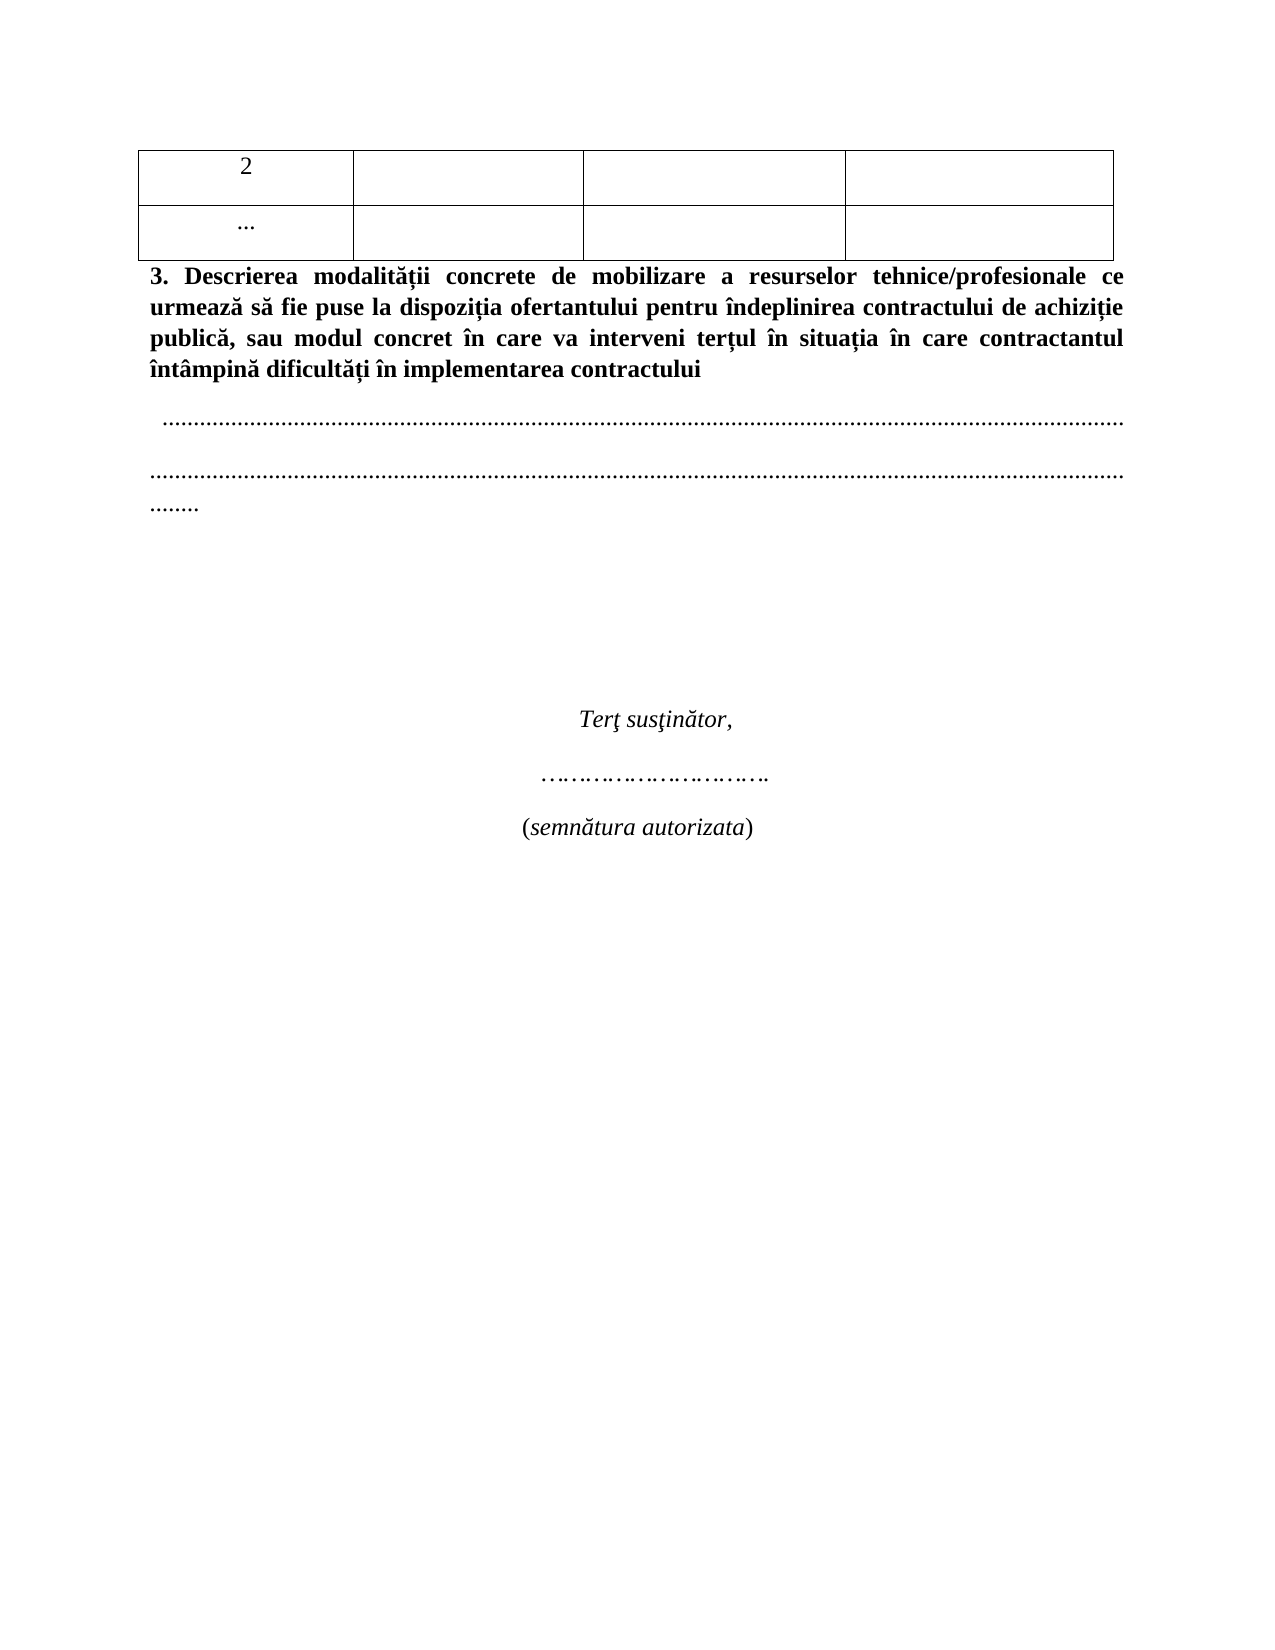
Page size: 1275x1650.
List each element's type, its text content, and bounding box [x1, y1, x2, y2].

table_cell [584, 151, 845, 205]
table_cell [846, 206, 1113, 260]
text …………………………. [186, 758, 1125, 787]
text .......................................................................................................................................................... [150, 402, 1125, 430]
table_cell [584, 206, 845, 260]
text (semnătura autorizata) [150, 812, 1125, 840]
text Terţ susţinător, [186, 704, 1125, 733]
table_cell ... [139, 206, 353, 260]
list 3. Descrierea modalității concrete de mobilizare a resurselor tehnice/profesionale ce urmează să fie puse la dispoziția ofertantului pentru îndeplinirea contractului de achiziție publică, sau modul concret în care va interveni terțul în situația în care contractantul întâmpină dificultăți în implementarea contractului [150, 261, 1125, 383]
table_cell [354, 151, 583, 205]
text .................................................................................................................................................................... [150, 456, 1125, 517]
table_cell [354, 206, 583, 260]
table_cell 2 [139, 151, 353, 205]
table_cell [846, 151, 1113, 205]
